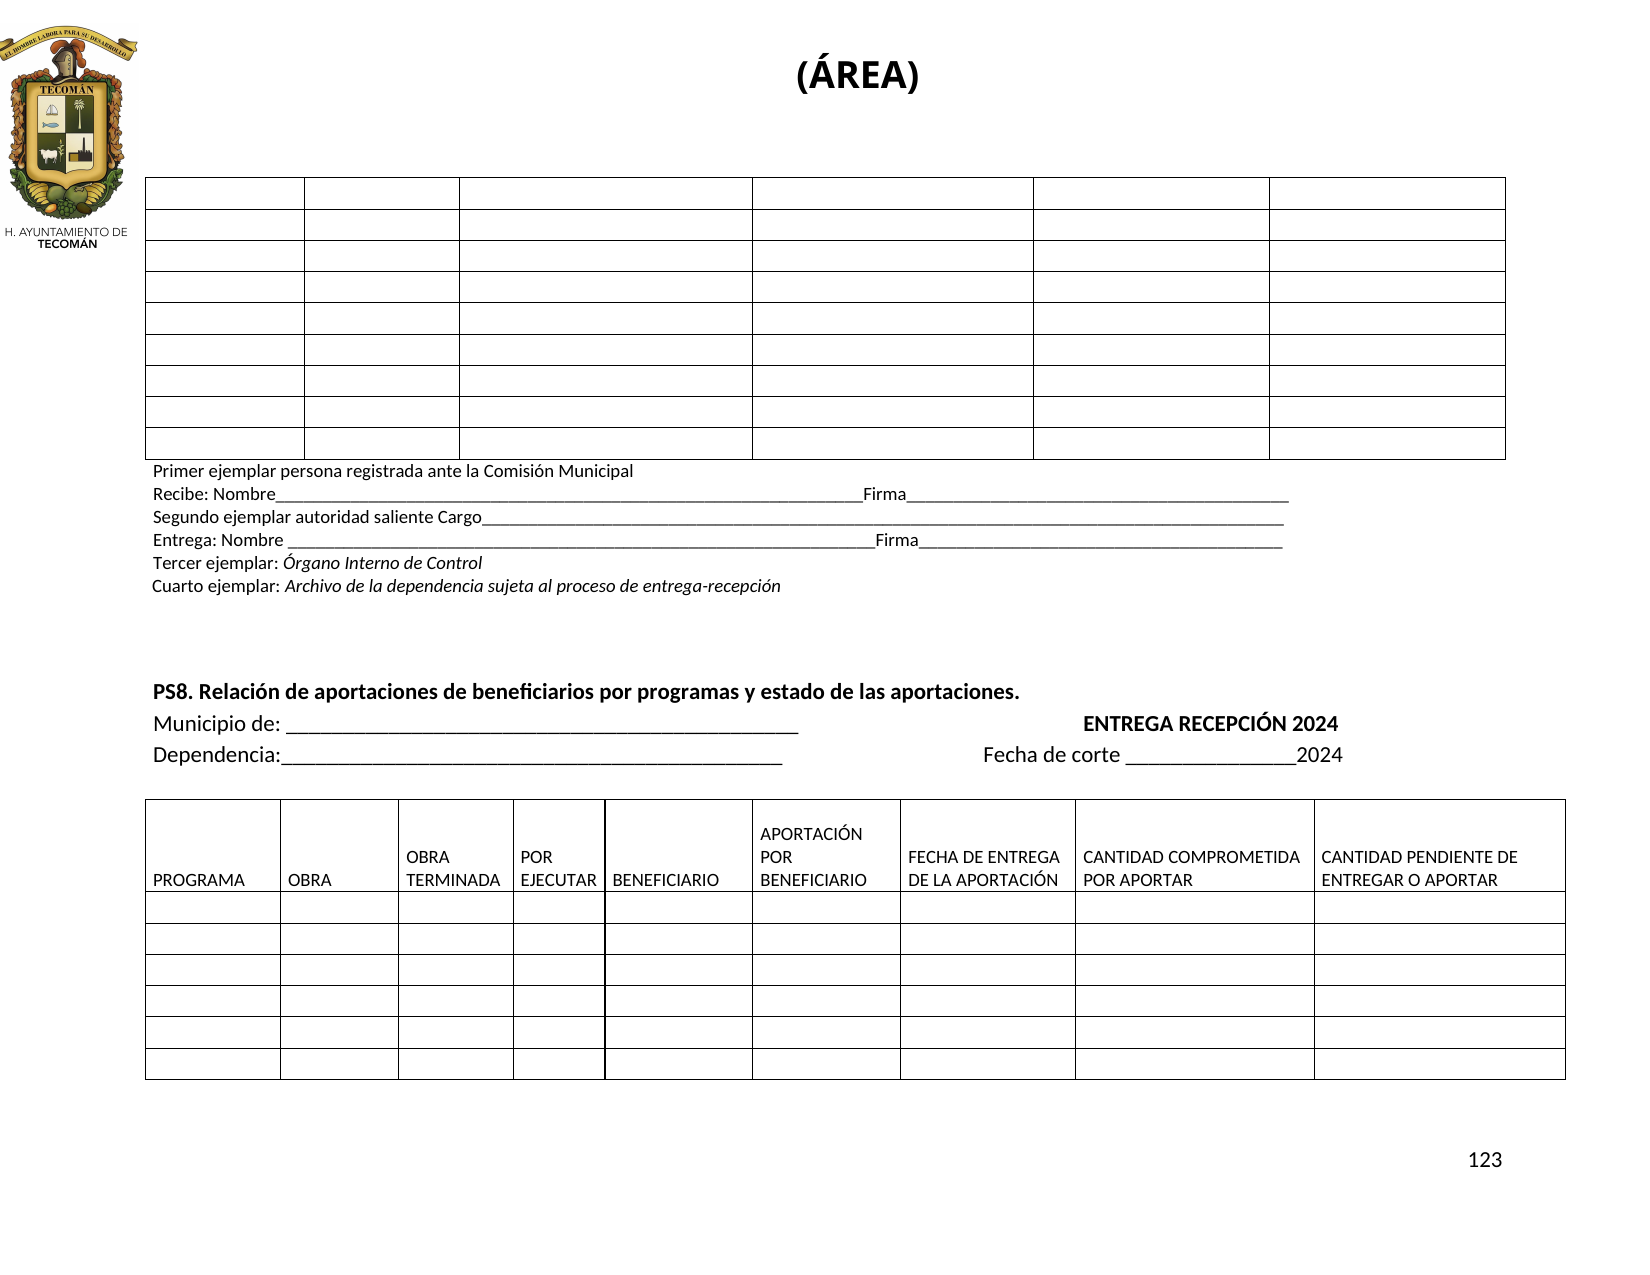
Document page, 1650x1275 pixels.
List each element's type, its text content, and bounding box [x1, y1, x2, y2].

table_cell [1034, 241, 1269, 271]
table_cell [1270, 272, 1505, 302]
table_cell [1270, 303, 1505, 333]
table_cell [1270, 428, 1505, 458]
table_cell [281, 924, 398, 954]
text Entrega: Nombre _______________________________________________________________Firma_______________________________________ [153, 528, 1502, 551]
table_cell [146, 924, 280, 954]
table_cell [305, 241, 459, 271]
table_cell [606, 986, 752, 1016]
text Recibe: Nombre_______________________________________________________________Firma_________________________________________ [153, 482, 1502, 505]
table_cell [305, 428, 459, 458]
text Segundo ejemplar autoridad saliente Cargo______________________________________________________________________________________ [153, 505, 1502, 528]
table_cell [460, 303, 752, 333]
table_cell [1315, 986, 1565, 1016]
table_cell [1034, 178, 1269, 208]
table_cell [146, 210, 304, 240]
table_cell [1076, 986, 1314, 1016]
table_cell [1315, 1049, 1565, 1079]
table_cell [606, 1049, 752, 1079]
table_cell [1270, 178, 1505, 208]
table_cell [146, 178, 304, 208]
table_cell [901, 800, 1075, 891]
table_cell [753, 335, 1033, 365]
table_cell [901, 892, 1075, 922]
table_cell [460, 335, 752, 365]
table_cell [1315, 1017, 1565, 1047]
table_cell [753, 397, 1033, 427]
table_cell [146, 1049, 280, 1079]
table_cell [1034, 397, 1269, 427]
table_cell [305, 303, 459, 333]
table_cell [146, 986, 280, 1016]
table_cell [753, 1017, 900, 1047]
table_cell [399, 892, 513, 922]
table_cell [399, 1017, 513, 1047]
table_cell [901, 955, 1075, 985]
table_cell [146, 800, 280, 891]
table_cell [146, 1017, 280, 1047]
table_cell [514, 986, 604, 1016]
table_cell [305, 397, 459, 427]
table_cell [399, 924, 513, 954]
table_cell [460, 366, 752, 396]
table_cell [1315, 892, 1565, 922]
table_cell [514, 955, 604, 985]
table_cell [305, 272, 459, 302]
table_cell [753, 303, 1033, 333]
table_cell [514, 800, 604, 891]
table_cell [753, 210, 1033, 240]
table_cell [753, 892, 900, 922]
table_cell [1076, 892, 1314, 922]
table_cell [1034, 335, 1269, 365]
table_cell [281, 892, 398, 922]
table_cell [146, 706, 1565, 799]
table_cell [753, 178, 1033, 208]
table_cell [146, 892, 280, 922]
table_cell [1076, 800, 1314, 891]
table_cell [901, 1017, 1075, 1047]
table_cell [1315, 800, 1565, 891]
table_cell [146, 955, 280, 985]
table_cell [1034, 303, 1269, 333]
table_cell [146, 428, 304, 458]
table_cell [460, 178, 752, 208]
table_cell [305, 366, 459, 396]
picture [0, 23, 140, 250]
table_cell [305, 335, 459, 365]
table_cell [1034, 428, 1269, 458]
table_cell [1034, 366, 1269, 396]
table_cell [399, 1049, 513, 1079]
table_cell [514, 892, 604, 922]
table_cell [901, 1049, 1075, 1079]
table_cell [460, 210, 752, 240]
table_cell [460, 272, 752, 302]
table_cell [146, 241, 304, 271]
text Primer ejemplar persona registrada ante la Comisión Municipal [153, 460, 1502, 482]
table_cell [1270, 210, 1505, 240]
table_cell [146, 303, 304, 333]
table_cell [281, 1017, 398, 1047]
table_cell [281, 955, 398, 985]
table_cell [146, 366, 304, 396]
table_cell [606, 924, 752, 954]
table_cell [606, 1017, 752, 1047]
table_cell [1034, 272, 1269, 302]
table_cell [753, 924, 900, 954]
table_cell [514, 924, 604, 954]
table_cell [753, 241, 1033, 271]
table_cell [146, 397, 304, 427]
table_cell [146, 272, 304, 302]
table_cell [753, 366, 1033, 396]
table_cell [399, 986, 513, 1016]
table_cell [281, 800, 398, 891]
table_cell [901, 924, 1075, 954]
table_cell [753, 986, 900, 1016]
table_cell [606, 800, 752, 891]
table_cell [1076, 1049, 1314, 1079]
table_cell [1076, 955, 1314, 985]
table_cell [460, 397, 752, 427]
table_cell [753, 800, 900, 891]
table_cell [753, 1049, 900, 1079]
text Tercer ejemplar: Órgano Interno de Control [153, 551, 1502, 574]
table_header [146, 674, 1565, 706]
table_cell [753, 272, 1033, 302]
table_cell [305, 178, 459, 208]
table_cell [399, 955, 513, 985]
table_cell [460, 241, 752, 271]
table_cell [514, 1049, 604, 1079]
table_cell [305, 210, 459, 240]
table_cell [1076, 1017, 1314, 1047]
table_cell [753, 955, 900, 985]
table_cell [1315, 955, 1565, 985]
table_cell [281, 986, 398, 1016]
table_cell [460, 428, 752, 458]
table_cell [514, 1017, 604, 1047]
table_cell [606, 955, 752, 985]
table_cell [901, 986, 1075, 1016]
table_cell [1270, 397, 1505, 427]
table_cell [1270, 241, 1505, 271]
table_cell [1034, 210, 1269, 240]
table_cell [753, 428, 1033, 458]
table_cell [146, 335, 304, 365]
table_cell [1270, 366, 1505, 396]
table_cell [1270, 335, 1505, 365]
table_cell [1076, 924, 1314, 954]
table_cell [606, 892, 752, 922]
text Cuarto ejemplar: Archivo de la dependencia sujeta al proceso de entrega-recepción [148, 574, 1502, 597]
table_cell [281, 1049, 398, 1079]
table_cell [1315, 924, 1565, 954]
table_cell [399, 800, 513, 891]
